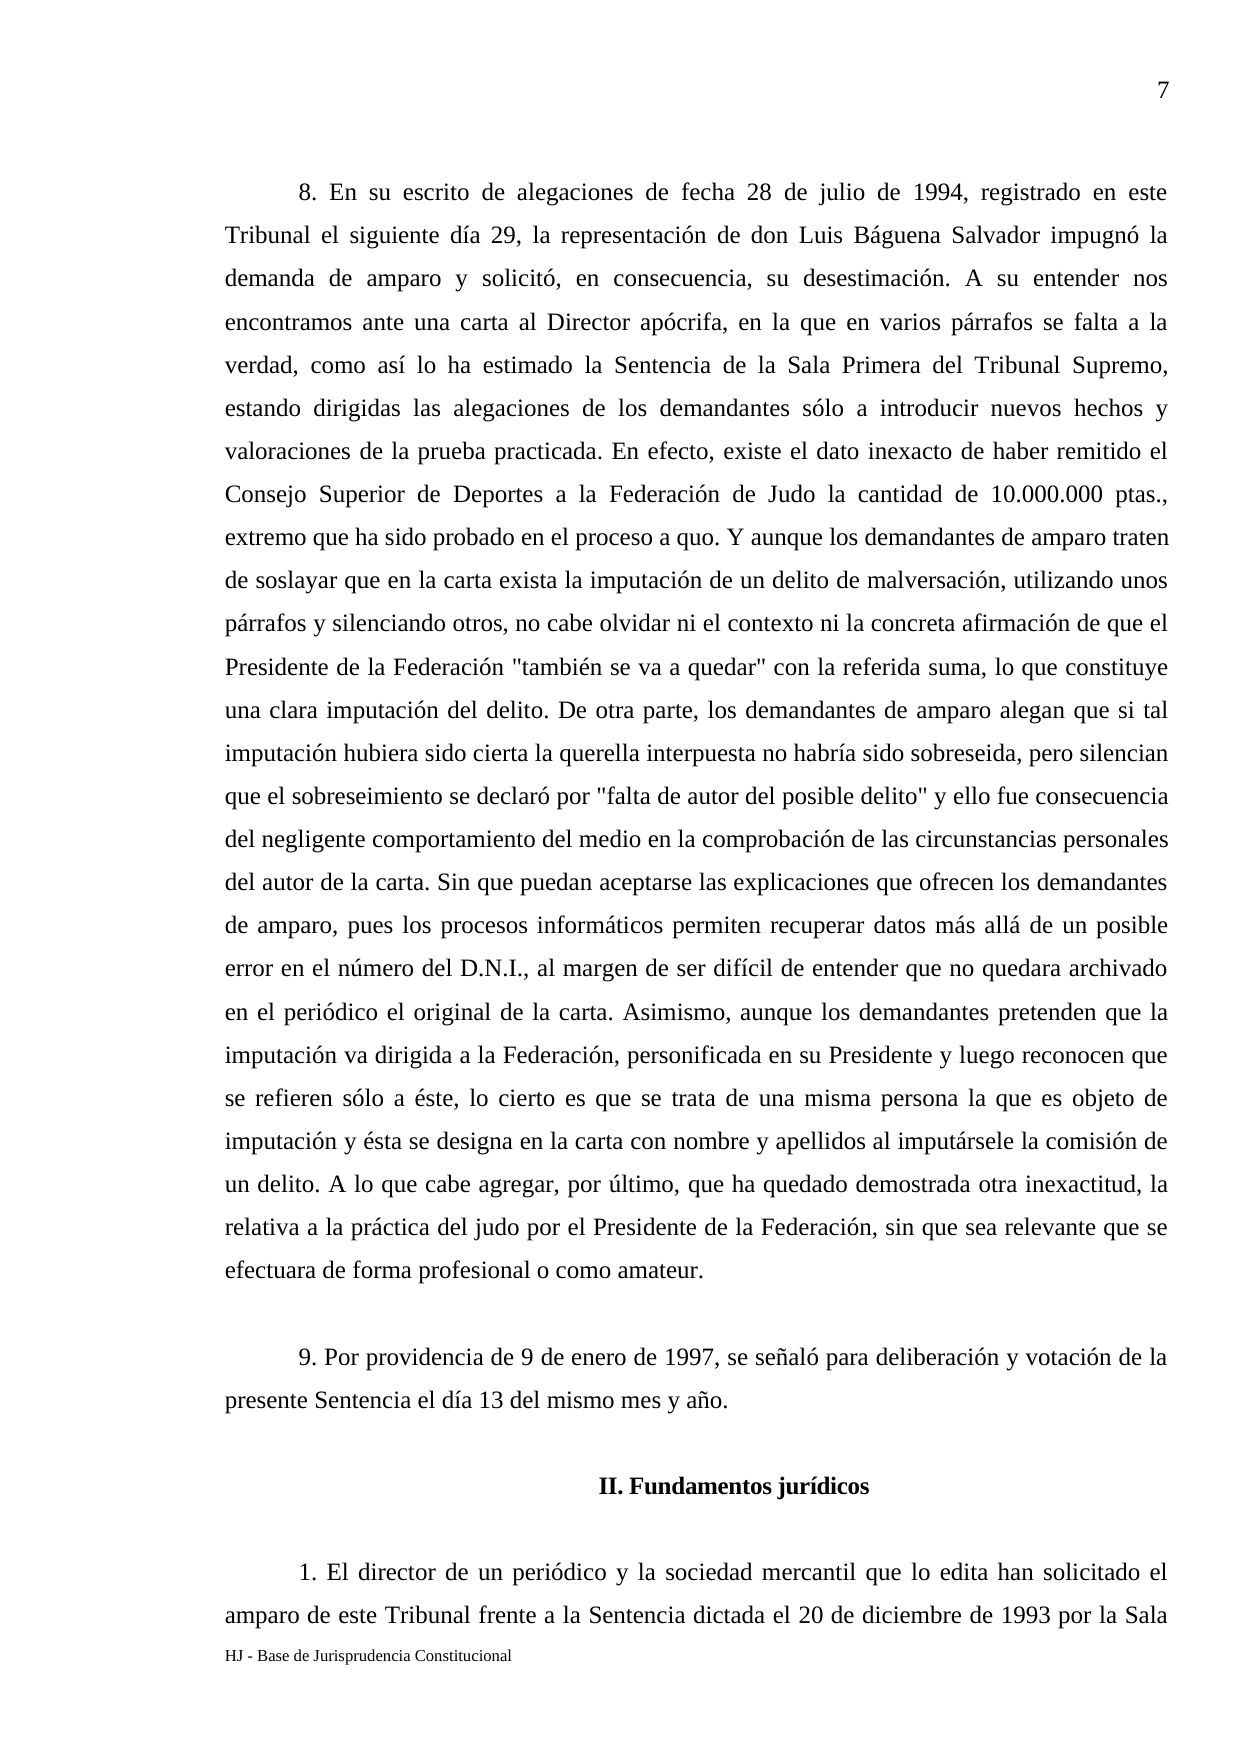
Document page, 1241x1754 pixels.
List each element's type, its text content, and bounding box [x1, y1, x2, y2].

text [224, 1557, 1169, 1629]
subtitle II. Fundamentos jurídicos [224, 1471, 1169, 1500]
text 9. Por providencia de 9 de enero de 1997, se señaló para deliberación y votación de la presente Sentencia el día 13 del mismo mes y año. [224, 1342, 1169, 1413]
text 8. En su escrito de alegaciones de fecha 28 de julio de 1994, registrado en este Tribunal el siguiente día 29, la representación de don Luis Báguena Salvador impugnó la demanda de amparo y solicitó, en consecuencia, su desestimación. A su entender nos encontramos ante una carta al Director apócrifa, en la que en varios párrafos se falta a la verdad, como así lo ha estimado la Sentencia de la Sala Primera del Tribunal Supremo, estando dirigidas las alegaciones de los demandantes sólo a introducir nuevos hechos y valoraciones de la prueba practicada. En efecto, existe el dato inexacto de haber remitido el Consejo Superior de Deportes a la Federación de Judo la cantidad de 10.000.000 ptas., extremo que ha sido probado en el proceso a quo. Y aunque los demandantes de amparo traten de soslayar que en la carta exista la imputación de un delito de malversación, utilizando unos párrafos y silenciando otros, no cabe olvidar ni el contexto ni la concreta afirmación de que el Presidente de la Federación "también se va a quedar" con la referida suma, lo que constituye una clara imputación del delito. De otra parte, los demandantes de amparo alegan que si tal imputación hubiera sido cierta la querella interpuesta no habría sido sobreseida, pero silencian que el sobreseimiento se declaró por "falta de autor del posible delito" y ello fue consecuencia del negligente comportamiento del medio en la comprobación de las circunstancias personales del autor de la carta. Sin que puedan aceptarse las explicaciones que ofrecen los demandantes de amparo, pues los procesos informáticos permiten recuperar datos más allá de un posible error en el número del D.N.I., al margen de ser difícil de entender que no quedara archivado en el periódico el original de la carta. Asimismo, aunque los demandantes pretenden que la imputación va dirigida a la Federación, personificada en su Presidente y luego reconocen que se refieren sólo a éste, lo cierto es que se trata de una misma persona la que es objeto de imputación y ésta se designa en la carta con nombre y apellidos al imputársele la comisión de un delito. A lo que cabe agregar, por último, que ha quedado demostrada otra inexactitud, la relativa a la práctica del judo por el Presidente de la Federación, sin que sea relevante que se efectuara de forma profesional o como amateur. [224, 177, 1169, 1284]
